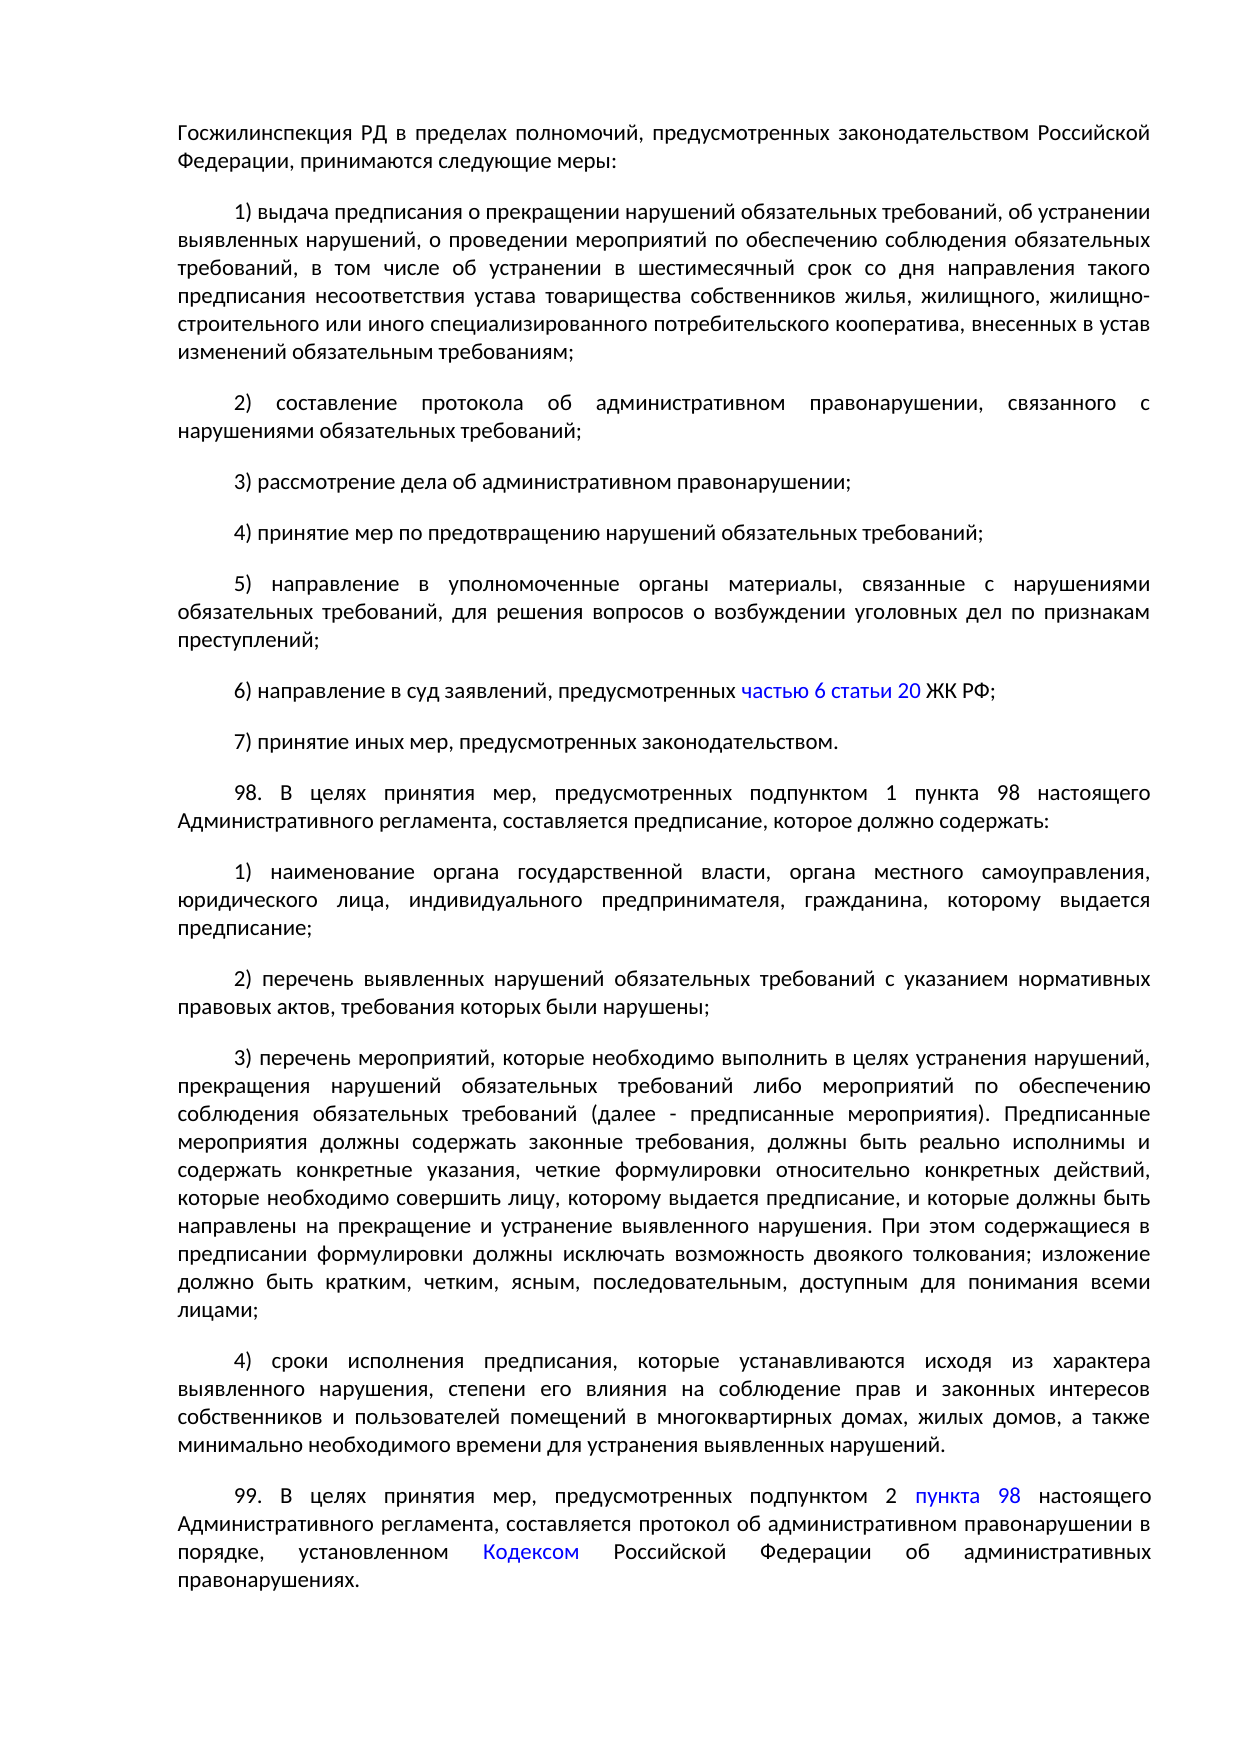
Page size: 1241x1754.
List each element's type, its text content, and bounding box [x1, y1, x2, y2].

text 5) направление в уполномоченные органы материалы, связанные с нарушениями обязательных требований, для решения вопросов о возбуждении уголовных дел по признакам преступлений; [177, 569, 1152, 653]
text 3) перечень мероприятий, которые необходимо выполнить в целях устранения нарушений, прекращения нарушений обязательных требований либо мероприятий по обеспечению соблюдения обязательных требований (далее - предписанные мероприятия). Предписанные мероприятия должны содержать законные требования, должны быть реально исполнимы и содержать конкретные указания, четкие формулировки относительно конкретных действий, которые необходимо совершить лицу, которому выдается предписание, и которые должны быть направлены на прекращение и устранение выявленного нарушения. При этом содержащиеся в предписании формулировки должны исключать возможность двоякого толкования; изложение должно быть кратким, четким, ясным, последовательным, доступным для понимания всеми лицами; [177, 1043, 1152, 1323]
text 6) направление в суд заявлений, предусмотренных частью 6 статьи 20 ЖК РФ; [177, 676, 1152, 704]
text 99. В целях принятия мер, предусмотренных подпунктом 2 пункта 98 настоящего Административного регламента, составляется протокол об административном правонарушении в порядке, установленном Кодексом Российской Федерации об административных правонарушениях. [177, 1481, 1152, 1593]
text 1) наименование органа государственной власти, органа местного самоуправления, юридического лица, индивидуального предпринимателя, гражданина, которому выдается предписание; [177, 857, 1152, 941]
text 4) сроки исполнения предписания, которые устанавливаются исходя из характера выявленного нарушения, степени его влияния на соблюдение прав и законных интересов собственников и пользователей помещений в многоквартирных домах, жилых домов, а также минимально необходимого времени для устранения выявленных нарушений. [177, 1346, 1152, 1458]
text 2) перечень выявленных нарушений обязательных требований с указанием нормативных правовых актов, требования которых были нарушены; [177, 964, 1152, 1020]
text 4) принятие мер по предотвращению нарушений обязательных требований; [177, 518, 1152, 546]
text 1) выдача предписания о прекращении нарушений обязательных требований, об устранении выявленных нарушений, о проведении мероприятий по обеспечению соблюдения обязательных требований, в том числе об устранении в шестимесячный срок со дня направления такого предписания несоответствия устава товарищества собственников жилья, жилищного, жилищно-строительного или иного специализированного потребительского кооператива, внесенных в устав изменений обязательным требованиям; [177, 197, 1152, 365]
text 98. В целях принятия мер, предусмотренных подпунктом 1 пункта 98 настоящего Административного регламента, составляется предписание, которое должно содержать: [177, 778, 1152, 834]
text 3) рассмотрение дела об административном правонарушении; [177, 467, 1152, 495]
text 7) принятие иных мер, предусмотренных законодательством. [177, 727, 1152, 755]
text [177, 118, 1152, 174]
text 2) составление протокола об административном правонарушении, связанного с нарушениями обязательных требований; [177, 388, 1152, 444]
